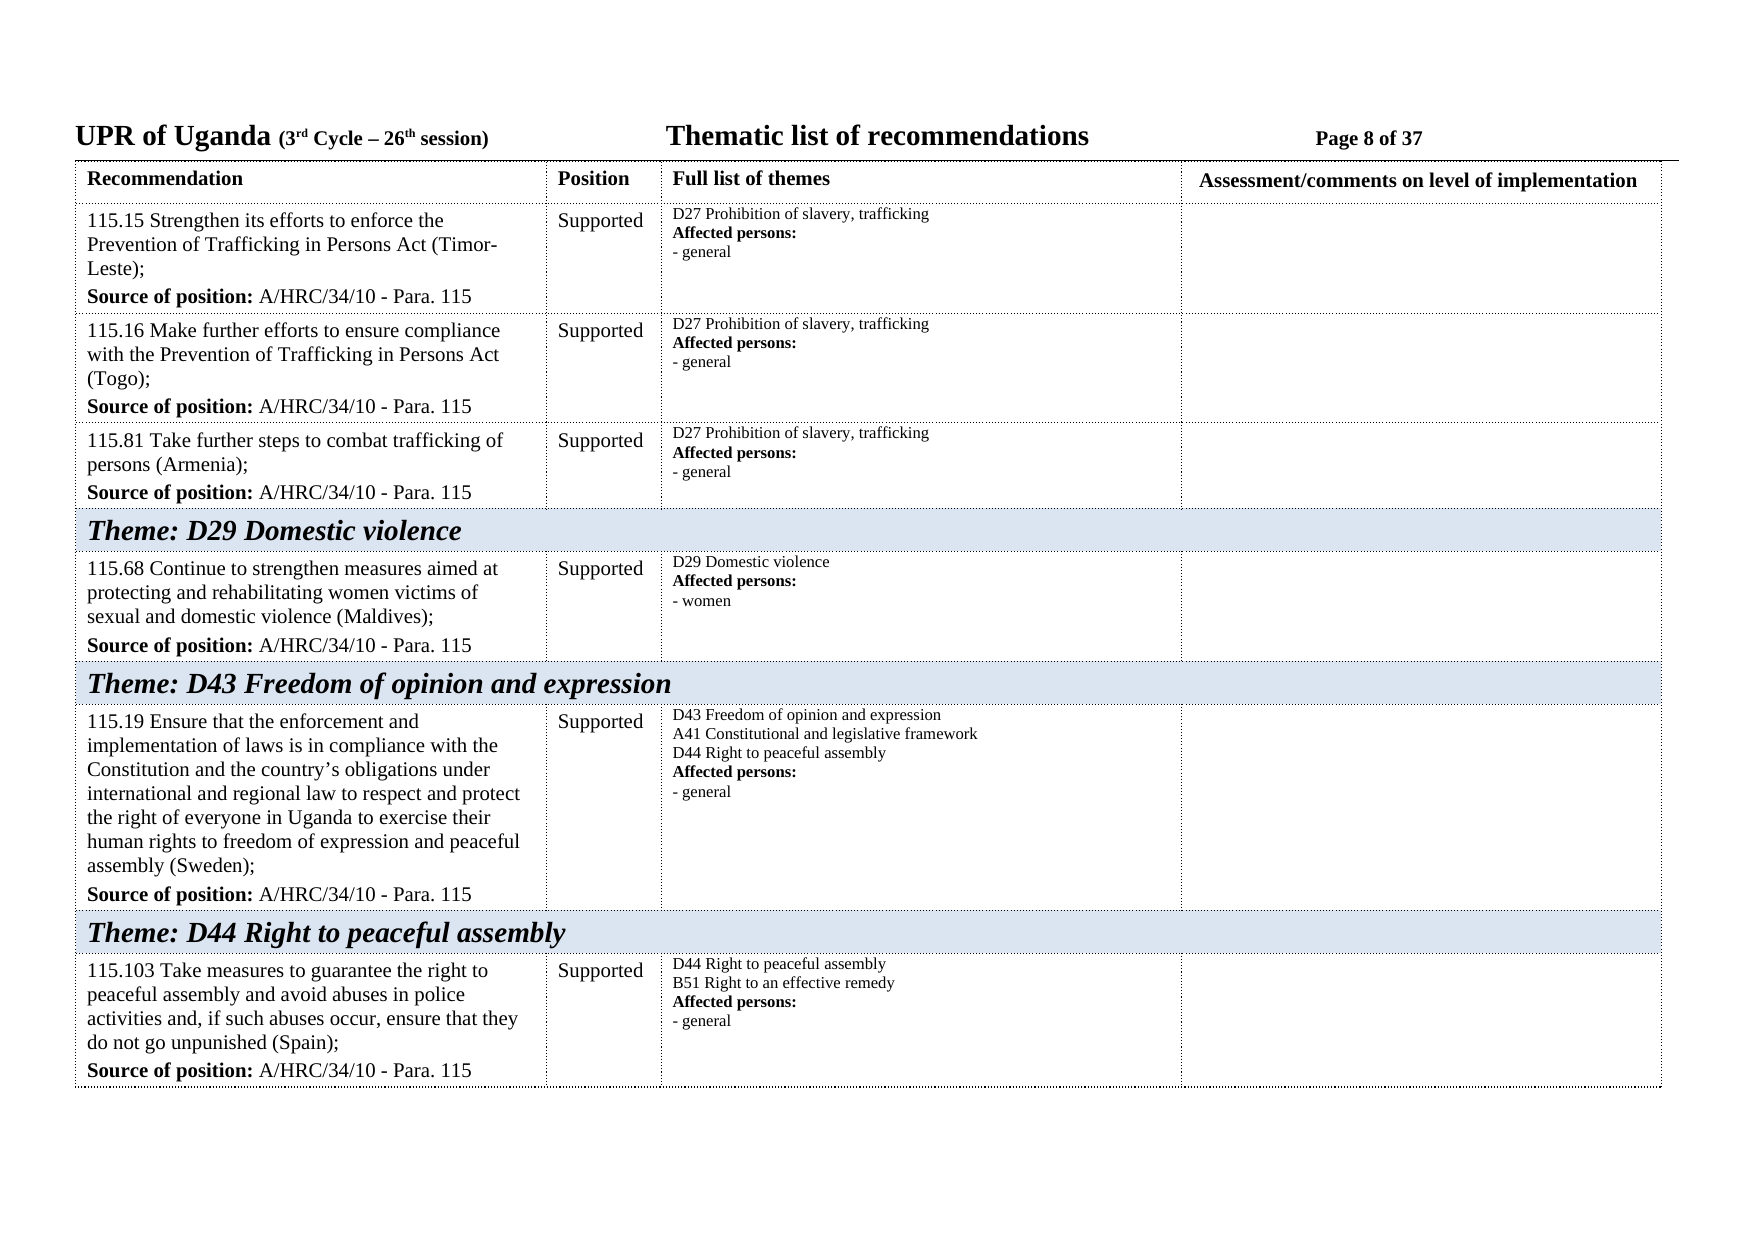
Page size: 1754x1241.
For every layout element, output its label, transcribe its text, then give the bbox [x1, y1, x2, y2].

table_cell Theme: D44 Right to peaceful assembly [76, 910, 1661, 953]
table_cell Supported [546, 313, 661, 422]
table_cell D44 Right to peaceful assembly B51 Right to an effective remedy Affected persons: - general [661, 953, 1182, 1086]
table_header Recommendation [76, 161, 546, 203]
table_cell [1182, 422, 1661, 508]
table_cell Theme: D29 Domestic violence [76, 508, 1661, 551]
table_cell D27 Prohibition of slavery, trafficking Affected persons: - general [661, 422, 1182, 508]
table_cell D43 Freedom of opinion and expression A41 Constitutional and legislative framework D44 Right to peaceful assembly Affected persons: - general [661, 704, 1182, 910]
table_cell D27 Prohibition of slavery, trafficking Affected persons: - general [661, 313, 1182, 422]
table_cell Supported [546, 704, 661, 910]
table_cell Supported [546, 203, 661, 312]
table_cell [1182, 551, 1661, 661]
table_cell Supported [546, 422, 661, 508]
table_cell Theme: D43 Freedom of opinion and expression [76, 661, 1661, 704]
table_header Assessment/comments on level of implementation [1182, 161, 1661, 203]
table_cell 115.68 Continue to strengthen measures aimed at protecting and rehabilitating women victims of sexual and domestic violence (Maldives); Source of position: A/HRC/34/10 - Para. 115 [76, 551, 546, 661]
table_cell Supported [546, 551, 661, 661]
table_cell 115.81 Take further steps to combat trafficking of persons (Armenia); Source of position: A/HRC/34/10 - Para. 115 [76, 422, 546, 508]
table_cell Supported [546, 953, 661, 1086]
table_cell 115.103 Take measures to guarantee the right to peaceful assembly and avoid abuses in police activities and, if such abuses occur, ensure that they do not go unpunished (Spain); Source of position: A/HRC/34/10 - Para. 115 [76, 953, 546, 1086]
table_cell [1182, 313, 1661, 422]
table_header Position [546, 161, 661, 203]
table_cell [1182, 704, 1661, 910]
table_cell 115.19 Ensure that the enforcement and implementation of laws is in compliance with the Constitution and the country’s obligations under international and regional law to respect and protect the right of everyone in Uganda to exercise their human rights to freedom of expression and peaceful assembly (Sweden); Source of position: A/HRC/34/10 - Para. 115 [76, 704, 546, 910]
table_cell 115.15 Strengthen its efforts to enforce the Prevention of Trafficking in Persons Act (Timor-Leste); Source of position: A/HRC/34/10 - Para. 115 [76, 203, 546, 312]
table_cell [1182, 203, 1661, 312]
table_cell [1182, 953, 1661, 1086]
table_cell 115.16 Make further efforts to ensure compliance with the Prevention of Trafficking in Persons Act (Togo); Source of position: A/HRC/34/10 - Para. 115 [76, 313, 546, 422]
table_cell D27 Prohibition of slavery, trafficking Affected persons: - general [661, 203, 1182, 312]
table_header Full list of themes [661, 161, 1182, 203]
table_cell D29 Domestic violence Affected persons: - women [661, 551, 1182, 661]
